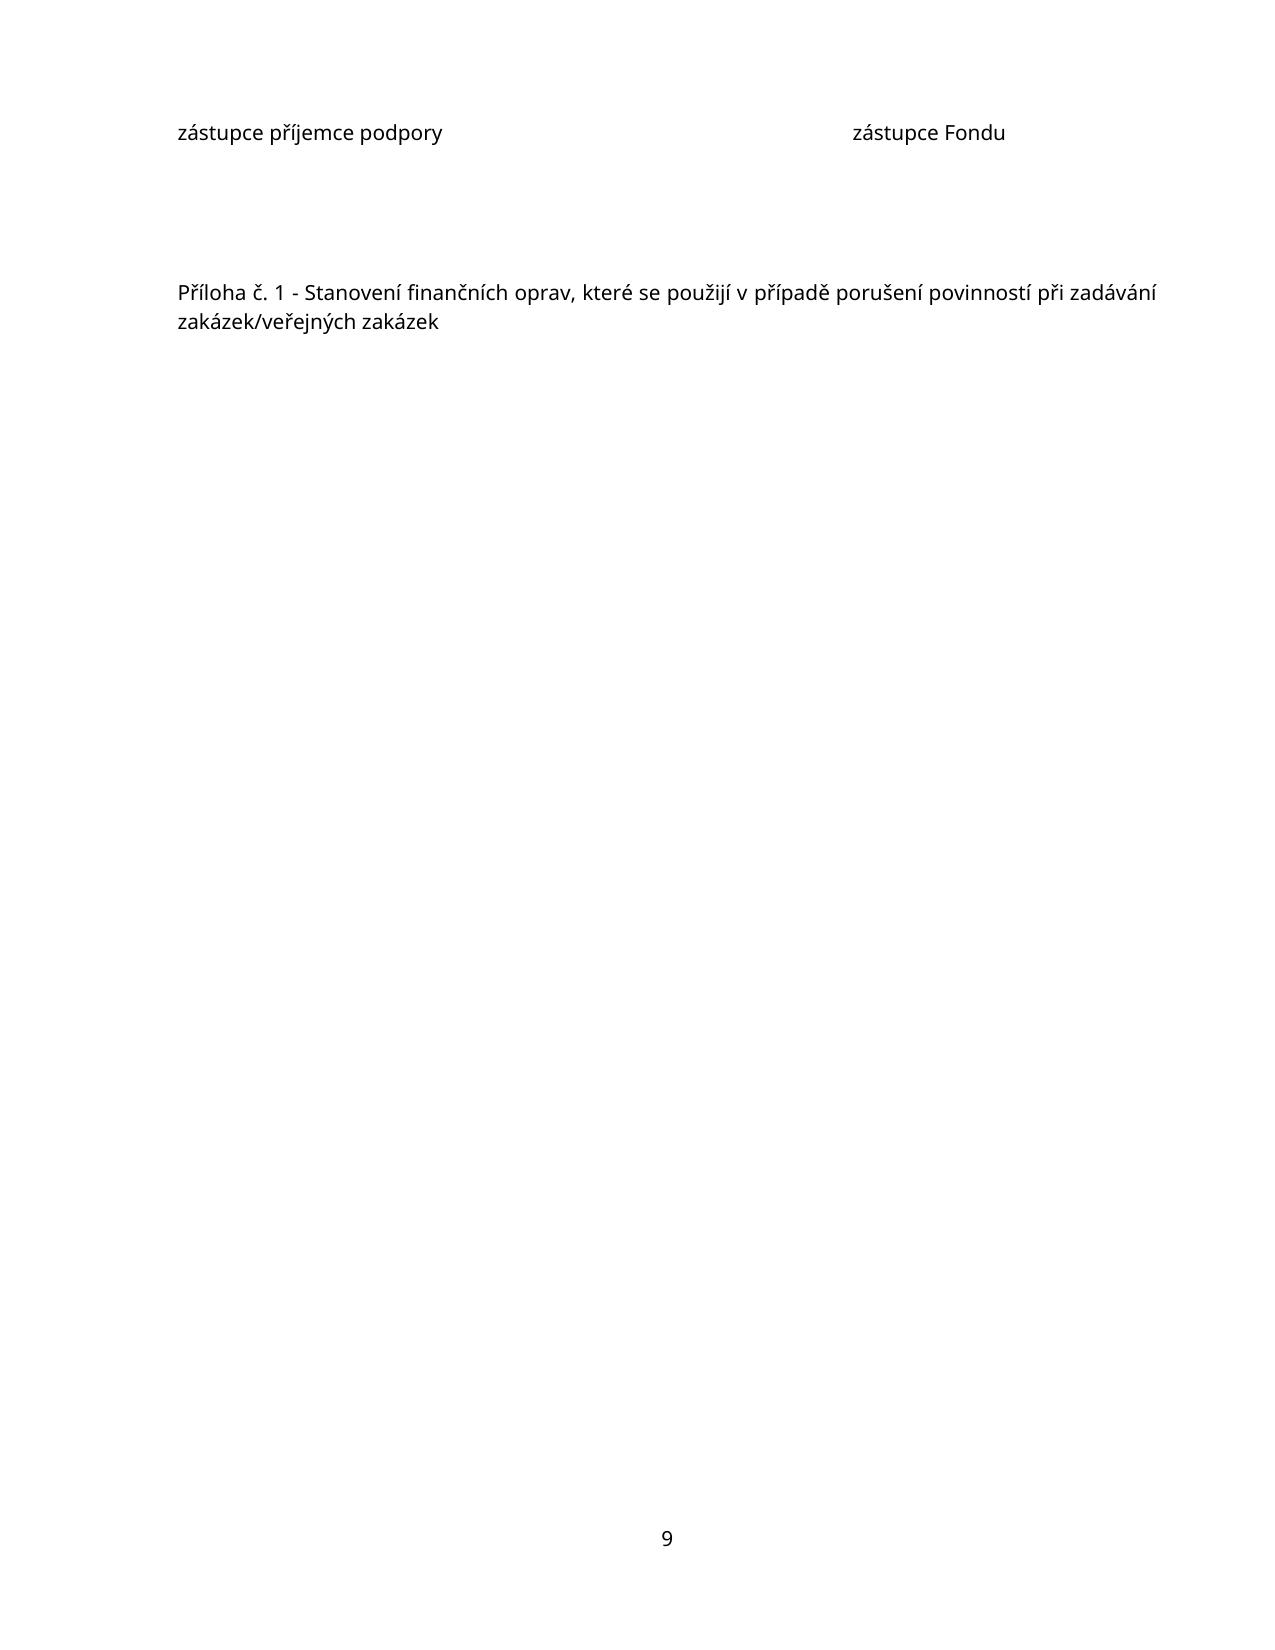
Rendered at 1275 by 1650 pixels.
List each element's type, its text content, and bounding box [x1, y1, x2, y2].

text zástupce příjemce podpory zástupce Fondu [177, 118, 1157, 147]
subtitle Příloha č. 1 - Stanovení finančních oprav, které se použijí v případě porušení povinností při zadávání zakázek/veřejných zakázek [177, 278, 1157, 335]
